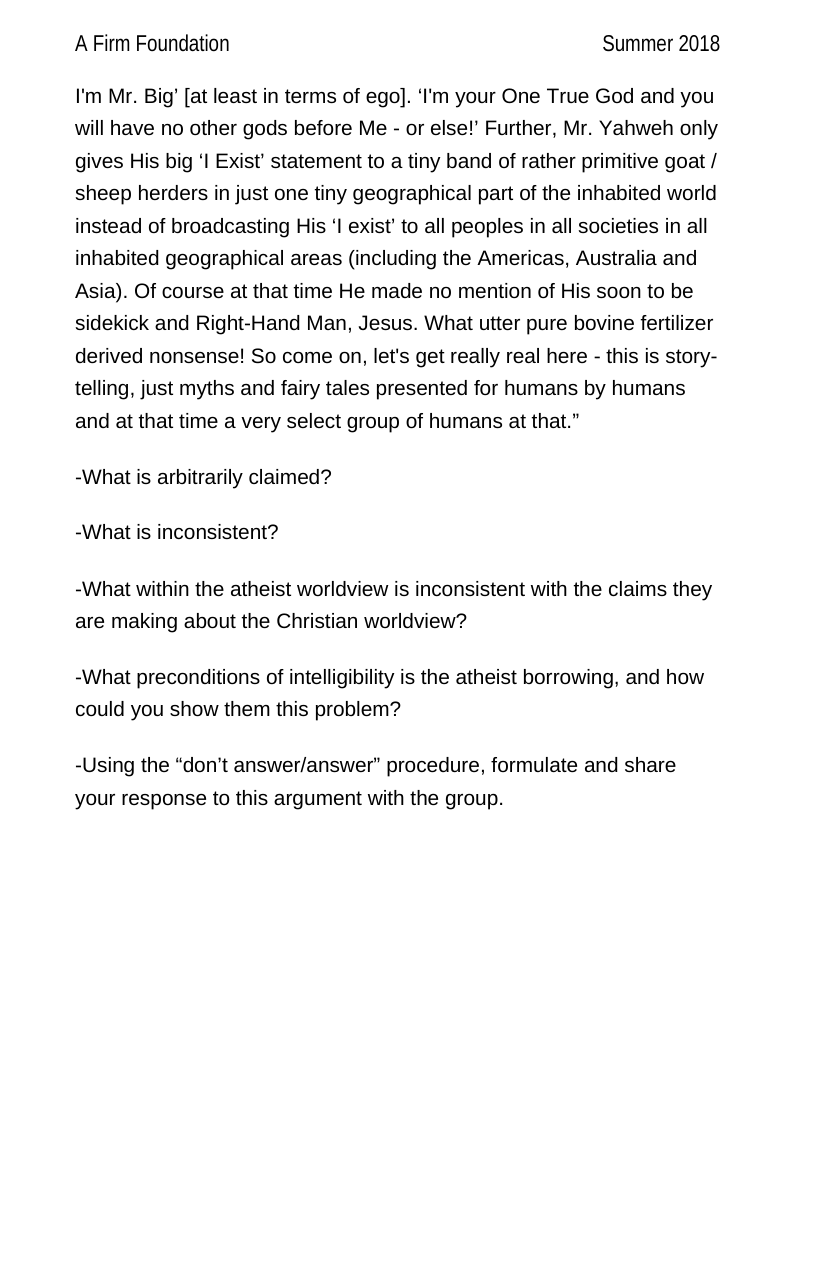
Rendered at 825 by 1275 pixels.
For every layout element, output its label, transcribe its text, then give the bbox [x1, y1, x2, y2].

text -What is arbitrarily claimed? [75, 456, 720, 488]
text -Using the “don’t answer/answer” procedure, formulate and share your response to this argument with the group. [75, 745, 720, 810]
text -What within the atheist worldview is inconsistent with the claims they are making about the Christian worldview? [75, 568, 720, 633]
text -What is inconsistent? [75, 512, 720, 544]
text -What preconditions of intelligibility is the atheist borrowing, and how could you show them this problem? [75, 656, 720, 721]
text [75, 75, 720, 432]
